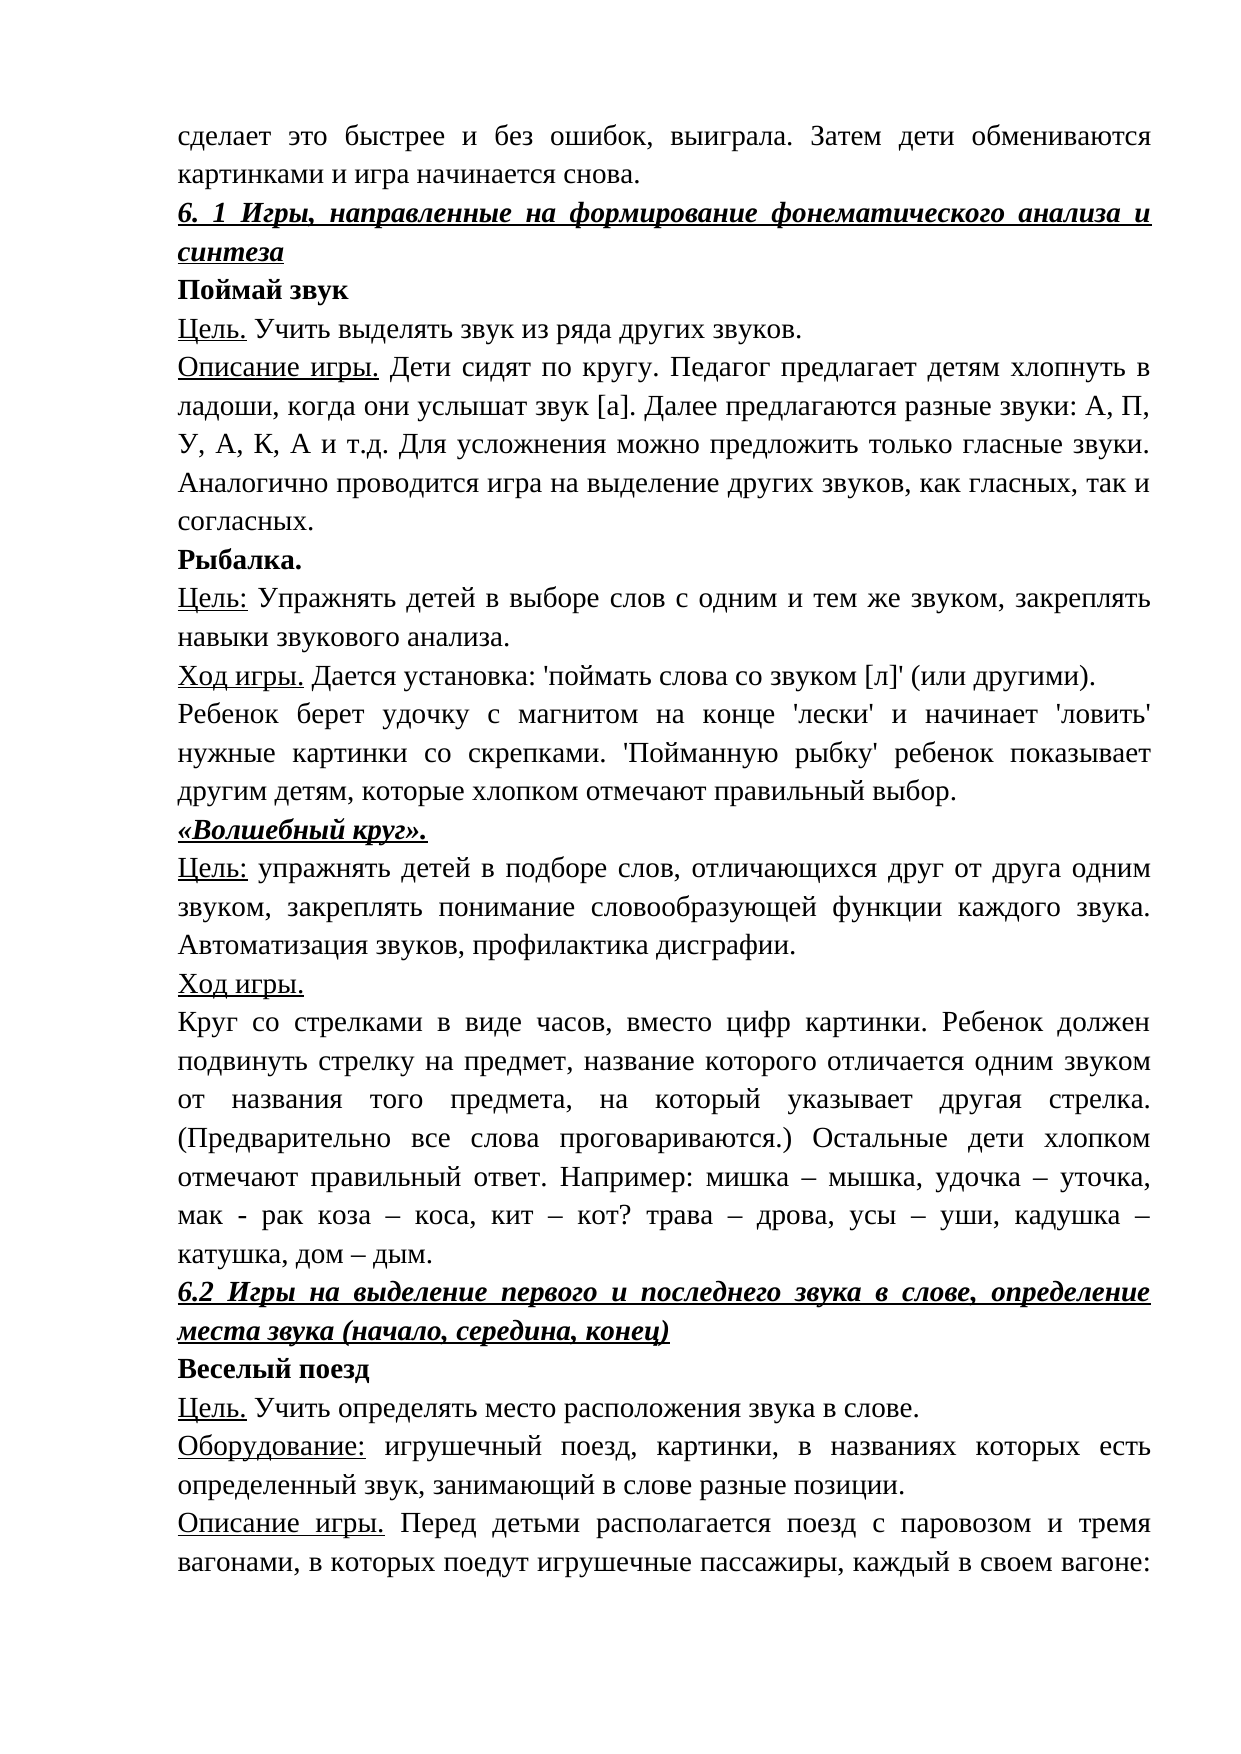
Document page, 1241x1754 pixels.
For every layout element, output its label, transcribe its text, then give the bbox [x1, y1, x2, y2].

text Поймай звук [177, 272, 1152, 306]
text 6.2 Игры на выделение первого и последнего звука в слове, определение места звука (начало, середина, конец) [177, 1274, 1152, 1346]
text Оборудование: игрушечный поезд, картинки, в названиях которых есть определенный звук, занимающий в слове разные позиции. [177, 1428, 1152, 1501]
text Ход игры. Дается установка: 'поймать слова со звуком [л]' (или другими). [177, 658, 1152, 691]
text 6. 1 Игры, направленные на формирование фонематического анализа и синтеза [177, 225, 1152, 267]
text Цель: Упражнять детей в выборе слов с одним и тем же звуком, закреплять навыки звукового анализа. [177, 581, 1152, 653]
text Рыбалка. [177, 542, 1152, 576]
text Веселый поезд [177, 1351, 1152, 1385]
text Ребенок берет удочку с магнитом на конце 'лески' и начинает 'ловить' нужные картинки со скрепками. 'Пойманную рыбку' ребенок показывает другим детям, которые хлопком отмечают правильный выбор. [177, 696, 1152, 807]
text Цель: упражнять детей в подборе слов, отличающихся друг от друга одним звуком, закреплять понимание словообразующей функции каждого звука. Автоматизация звуков, профилактика дисграфии. [177, 850, 1152, 961]
text Ход игры. [177, 966, 1152, 999]
text Цель. Учить определять место расположения звука в слове. [177, 1390, 1152, 1423]
text Описание игры. Дети сидят по кругу. Педагог предлагает детям хлопнуть в ладоши, когда они услышат звук [а]. Далее предлагаются разные звуки: А, П, У, А, К, А и т.д. Для усложнения можно предложить только гласные звуки. Аналогично проводится игра на выделение других звуков, как гласных, так и согласных. [177, 349, 1152, 537]
text «Волшебный круг». [177, 812, 1152, 845]
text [177, 118, 1152, 190]
text Цель. Учить выделять звук из ряда других звуков. [177, 311, 1152, 344]
text Круг со стрелками в виде часов, вместо цифр картинки. Ребенок должен подвинуть стрелку на предмет, название которого отличается одним звуком от названия того предмета, на который указывает другая стрелка. (Предварительно все слова проговариваются.) Остальные дети хлопком отмечают правильный ответ. Например: мишка – мышка, удочка – уточка, мак - рак коза – коса, кит – кот? трава – дрова, усы – уши, кадушка – катушка, дом – дым. [177, 1004, 1152, 1269]
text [177, 1506, 1152, 1578]
text 6. 1 Игры, направленные на формирование фонематического анализа и синтеза [177, 195, 1152, 224]
